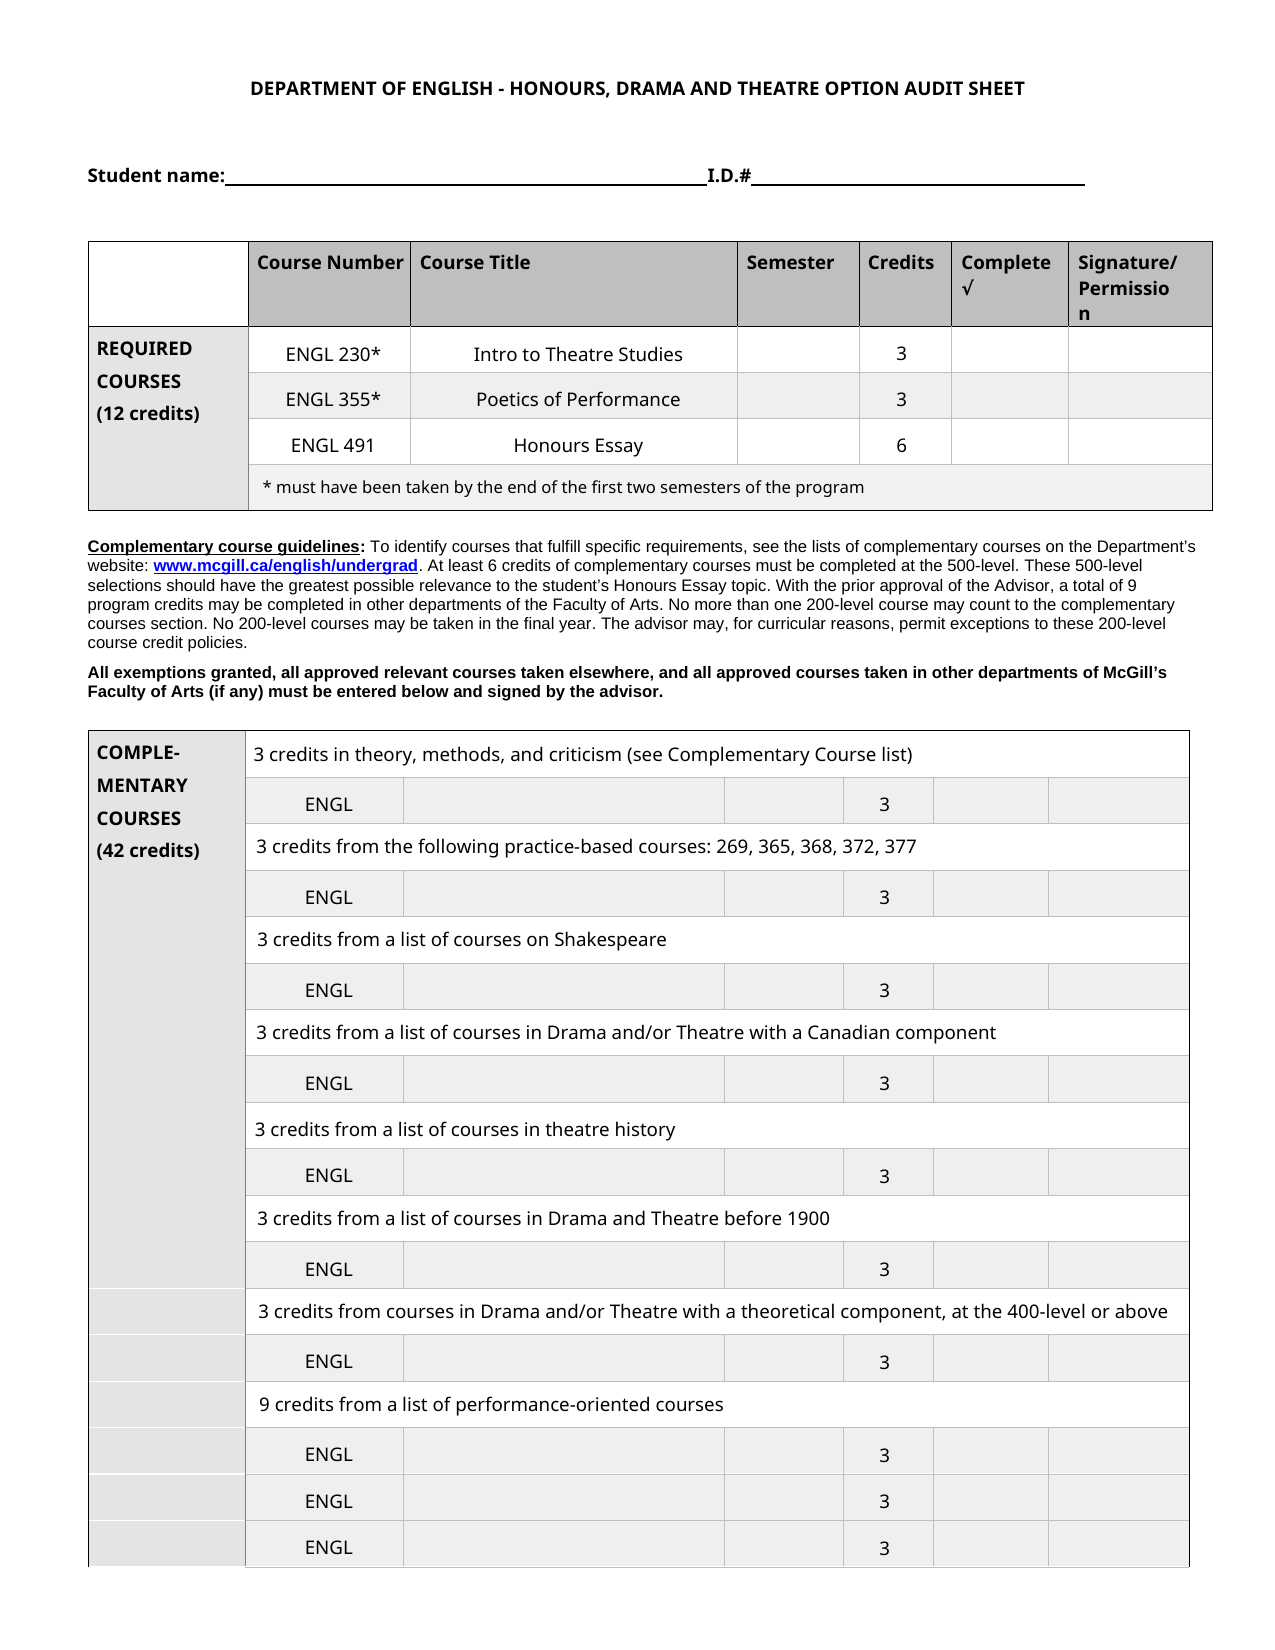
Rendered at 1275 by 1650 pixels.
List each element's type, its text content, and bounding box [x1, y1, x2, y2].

table_cell [952, 373, 1068, 418]
table_cell ENGL [246, 778, 403, 823]
table_cell [89, 1382, 245, 1427]
table_cell ENGL [246, 1521, 403, 1566]
table_header Signature/ Permission [1069, 242, 1212, 326]
table_cell 3 credits from courses in Drama and/or Theatre with a theoretical component, at the 400-level or above [246, 1289, 1189, 1334]
table_cell [934, 871, 1048, 916]
table_cell 3 credits from a list of courses in Drama and/or Theatre with a Canadian component [246, 1010, 1189, 1055]
table_cell [1049, 1428, 1189, 1473]
table_cell [1049, 1242, 1189, 1288]
table_cell Honours Essay [411, 419, 737, 464]
table_cell [1049, 778, 1189, 823]
table_cell [934, 1335, 1048, 1381]
table_cell 9 credits from a list of performance-oriented courses [246, 1382, 1189, 1427]
table_cell ENGL 230* [249, 327, 410, 372]
table_cell [725, 1335, 843, 1381]
table_cell [89, 1475, 245, 1520]
table_header Course Title [411, 242, 737, 326]
table_header 3 credits in theory, methods, and criticism (see Complementary Course list) [246, 731, 1189, 777]
table_cell 3 [860, 327, 951, 372]
table_cell [404, 1335, 724, 1381]
table_cell Intro to Theatre Studies [411, 327, 737, 372]
table_cell 3 [844, 1149, 933, 1195]
table_header Course Number [249, 242, 410, 326]
table_cell ENGL [246, 1242, 403, 1288]
table_cell ENGL 355* [249, 373, 410, 418]
table_cell 3 credits from a list of courses in theatre history [246, 1103, 1189, 1148]
table_cell 3 [860, 373, 951, 418]
text All exemptions granted, all approved relevant courses taken elsewhere, and all approved courses taken in other departments of McGill’s Faculty of Arts (if any) must be entered below and signed by the advisor. [87, 662, 1200, 701]
table_cell [89, 464, 248, 510]
table_cell [1049, 1149, 1189, 1195]
table_cell [404, 1149, 724, 1195]
table_cell [404, 1242, 724, 1288]
table_cell [89, 1428, 245, 1473]
table_cell [404, 778, 724, 823]
table_cell 3 [844, 1428, 933, 1473]
table_cell [934, 1149, 1048, 1195]
table_header [89, 242, 248, 326]
table_cell [404, 1521, 724, 1566]
table_cell [725, 1242, 843, 1288]
table_cell [404, 1428, 724, 1473]
table_cell [934, 778, 1048, 823]
table_cell [725, 1149, 843, 1195]
text DEPARTMENT OF ENGLISH - HONOURS, DRAMA AND THEATRE OPTION AUDIT SHEET [75, 75, 1200, 101]
table_cell [89, 1335, 245, 1381]
table_cell [1069, 373, 1212, 418]
table_cell [725, 1475, 843, 1520]
table_cell [725, 1428, 843, 1473]
table_cell Poetics of Performance [411, 373, 737, 418]
text Complementary course guidelines: To identify courses that fulfill specific requirements, see the lists of complementary courses on the Department’s website: www.mcgill.ca/english/undergrad. At least 6 credits of complementary courses must be completed at the 500-level. These 500-level selections should have the greatest possible relevance to the student’s Honours Essay topic. With the prior approval of the Advisor, a total of 9 program credits may be completed in other departments of the Faculty of Arts. No more than one 200-level course may count to the complementary courses section. No 200-level courses may be taken in the final year. The advisor may, for curricular reasons, permit exceptions to these 200-level course credit policies. [87, 537, 1200, 652]
table_cell [1049, 1475, 1189, 1520]
table_cell ENGL [246, 1428, 403, 1473]
table_cell ENGL [246, 1149, 403, 1195]
table_cell [934, 1475, 1048, 1520]
table_cell 6 [860, 419, 951, 464]
table_cell [1069, 327, 1212, 372]
table_cell [404, 964, 724, 1009]
table_cell [952, 327, 1068, 372]
table_cell [934, 1056, 1048, 1102]
table_cell 3 [844, 964, 933, 1009]
table_cell 3 [844, 1475, 933, 1520]
table_cell [934, 964, 1048, 1009]
table_cell ENGL [246, 964, 403, 1009]
table_cell [934, 1242, 1048, 1288]
table_cell 3 [844, 1056, 933, 1102]
table_cell [1049, 1056, 1189, 1102]
table_cell 3 credits from a list of courses on Shakespeare [246, 917, 1189, 962]
table_header Credits [860, 242, 951, 326]
table_cell [738, 419, 859, 464]
table_cell [1049, 871, 1189, 916]
table_cell 3 [844, 778, 933, 823]
table_cell * must have been taken by the end of the first two semesters of the program [249, 465, 1212, 510]
table_cell [1049, 964, 1189, 1009]
table_header Complete √ [952, 242, 1068, 326]
table_cell [934, 1428, 1048, 1473]
table_cell ENGL 491 [249, 419, 410, 464]
table_cell ENGL [246, 871, 403, 916]
table_cell [725, 964, 843, 1009]
table_cell 3 credits from a list of courses in Drama and Theatre before 1900 [246, 1196, 1189, 1241]
table_cell [89, 1289, 245, 1334]
table_cell [738, 327, 859, 372]
table_cell 3 [844, 871, 933, 916]
table_cell [725, 1056, 843, 1102]
table_cell [725, 871, 843, 916]
table_cell [404, 1056, 724, 1102]
table_cell ENGL [246, 1056, 403, 1102]
table_cell [1049, 1521, 1189, 1566]
table_header Semester [738, 242, 859, 326]
table_cell ENGL [246, 1335, 403, 1381]
table_cell [738, 373, 859, 418]
table_cell REQUIRED COURSES (12 credits) [89, 327, 248, 464]
table_cell 3 credits from the following practice-based courses: 269, 365, 368, 372, 377 [246, 824, 1189, 869]
table_cell [725, 1521, 843, 1566]
table_cell [1069, 419, 1212, 464]
table_cell 3 [844, 1335, 933, 1381]
table_cell [934, 1521, 1048, 1566]
table_header COMPLE- MENTARY COURSES (42 credits) [89, 731, 245, 1288]
table_cell 3 [844, 1521, 933, 1566]
table_cell [404, 871, 724, 916]
table_cell [1049, 1335, 1189, 1381]
table_cell [952, 419, 1068, 464]
table_cell [404, 1475, 724, 1520]
table_cell ENGL [246, 1475, 403, 1520]
text Student name: I.D.# [87, 163, 1200, 188]
table_cell [725, 778, 843, 823]
table_cell 3 [844, 1242, 933, 1288]
table_cell [89, 1521, 245, 1566]
